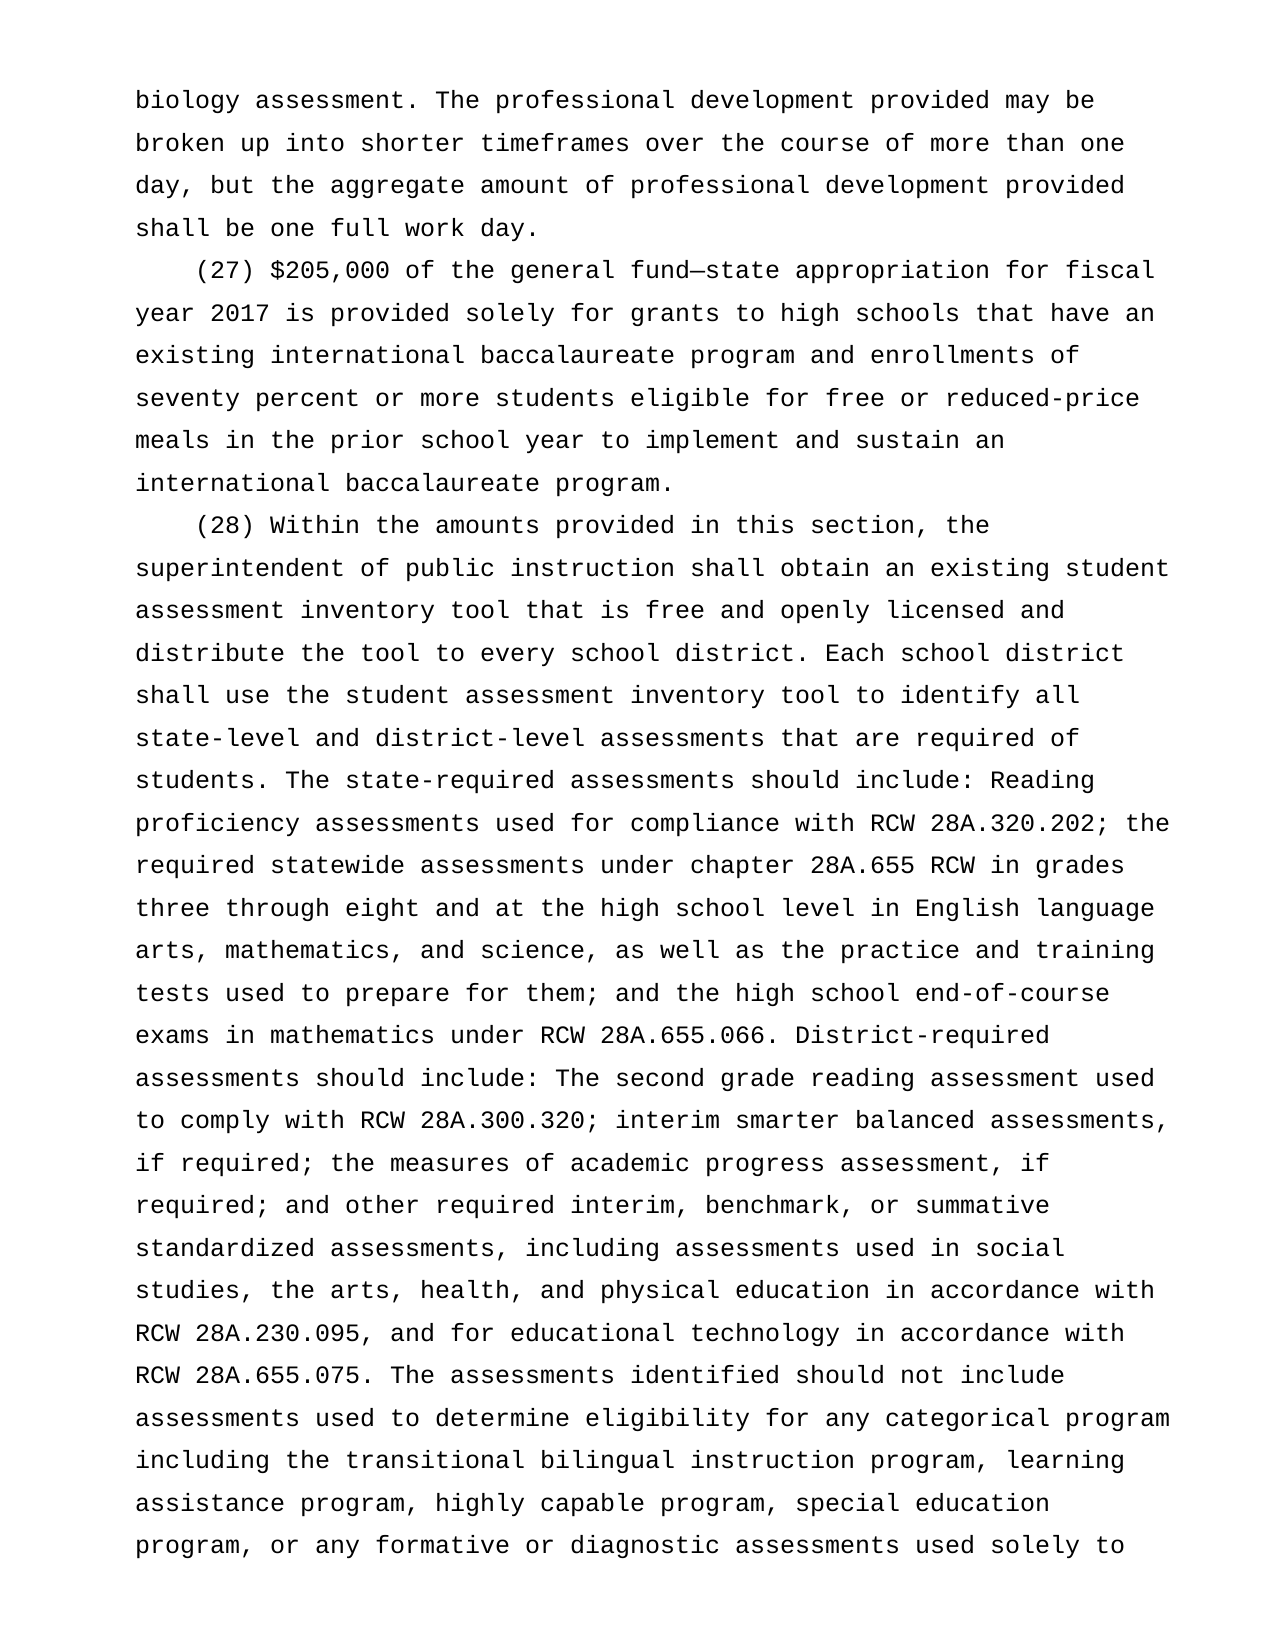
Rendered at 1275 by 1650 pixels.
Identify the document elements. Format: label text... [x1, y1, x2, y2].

text (27) $205,000 of the general fund—state appropriation for fiscal year 2017 is provided solely for grants to high schools that have an existing international baccalaureate program and enrollments of seventy percent or more students eligible for free or reduced-price meals in the prior school year to implement and sustain an international baccalaureate program. [135, 245, 1170, 500]
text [135, 500, 1170, 1562]
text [135, 75, 1170, 245]
